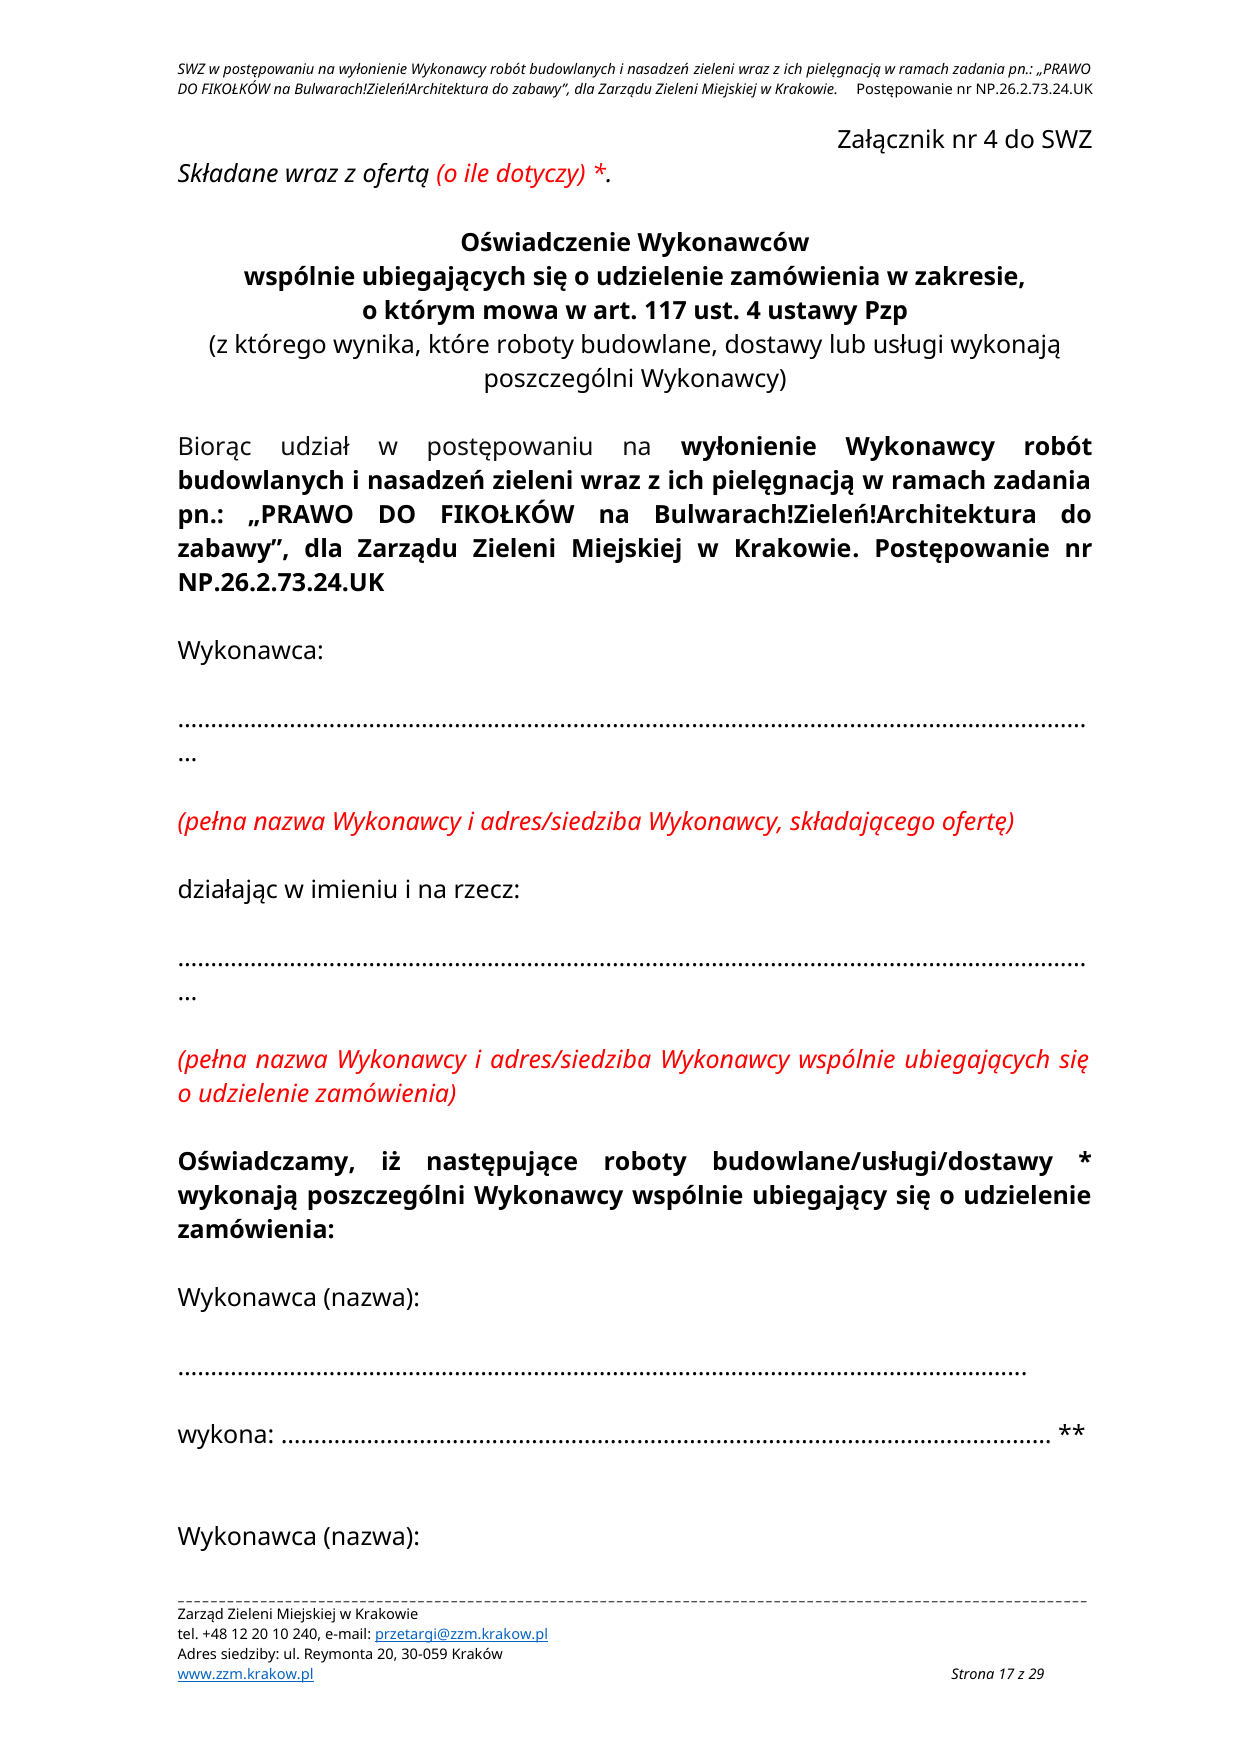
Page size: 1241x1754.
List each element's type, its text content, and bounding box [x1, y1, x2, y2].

text …………………………………………………………………………………………………………………………… [177, 939, 1093, 1008]
text Oświadczamy, iż następujące roboty budowlane/usługi/dostawy * wykonają poszczególni Wykonawcy wspólnie ubiegający się o udzielenie zamówienia: [177, 1144, 1093, 1246]
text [177, 1416, 1093, 1450]
text (pełna nazwa Wykonawcy i adres/siedziba Wykonawcy wspólnie ubiegających się o udzielenie zamówienia) [177, 1042, 1093, 1110]
text Biorąc udział w postępowaniu na wyłonienie Wykonawcy robót budowlanych i nasadzeń zieleni wraz z ich pielęgnacją w ramach zadania pn.: „PRAWO DO FIKOŁKÓW na Bulwarach!Zieleń!Architektura do zabawy”, dla Zarządu Zieleni Miejskiej w Krakowie. Postępowanie nr NP.26.2.73.24.UK [177, 428, 1093, 599]
text Wykonawca (nazwa): [177, 1280, 1093, 1314]
text wspólnie ubiegających się o udzielenie zamówienia w zakresie, [177, 258, 1093, 292]
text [177, 1348, 1093, 1382]
text (z którego wynika, które roboty budowlane, dostawy lub usługi wykonają poszczególni Wykonawcy) [177, 326, 1093, 394]
text Wykonawca (nazwa): [177, 1518, 1093, 1553]
text Wykonawca: [177, 633, 1093, 667]
text Oświadczenie Wykonawców [177, 224, 1093, 258]
text Załącznik nr 4 do SWZ [177, 122, 1093, 156]
text (pełna nazwa Wykonawcy i adres/siedziba Wykonawcy, składającego ofertę) [177, 803, 1093, 837]
text działając w imieniu i na rzecz: [177, 871, 1093, 905]
text o którym mowa w art. 117 ust. 4 ustawy Pzp [177, 292, 1093, 326]
text …………………………………………………………………………………………………………………………… [177, 701, 1093, 769]
text Składane wraz z ofertą (o ile dotyczy) *. [177, 156, 1093, 190]
